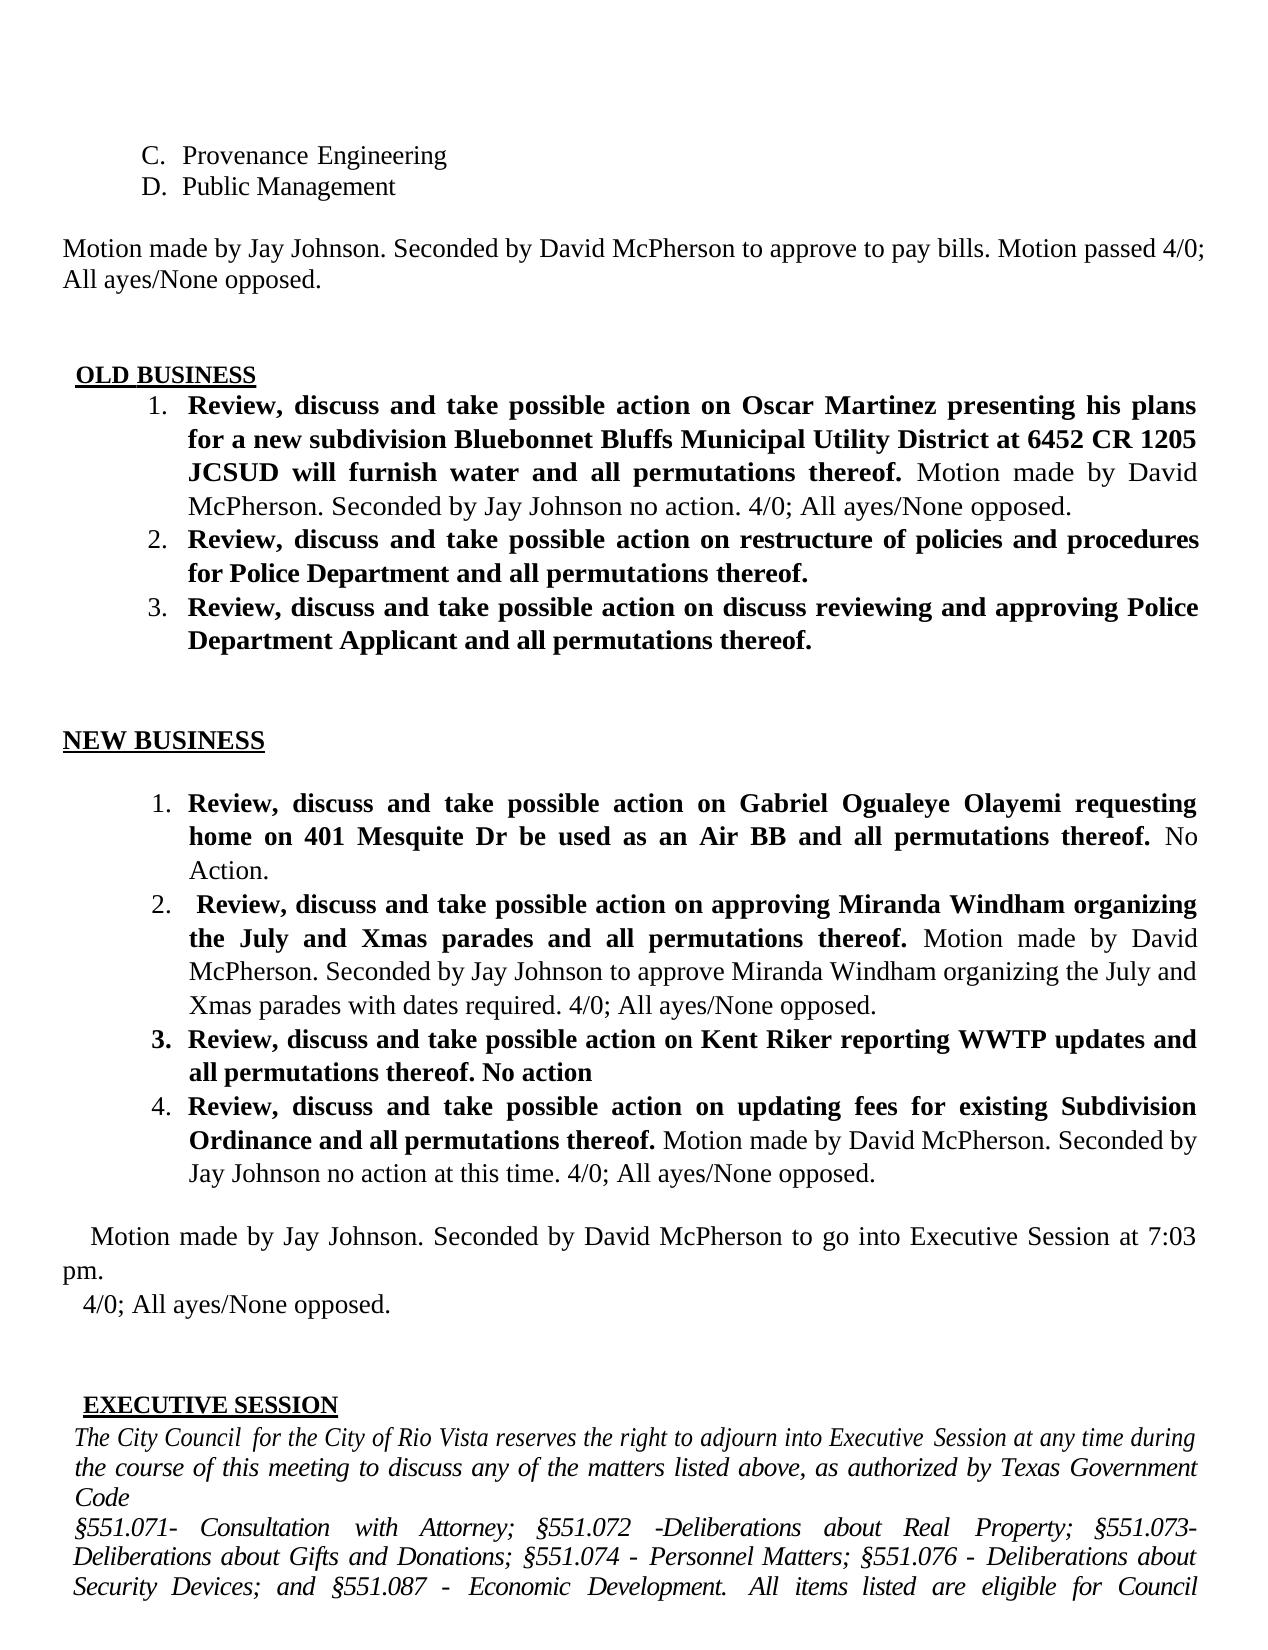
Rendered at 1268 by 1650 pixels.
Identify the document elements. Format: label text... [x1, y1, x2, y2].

list Review, discuss and take possible action on discuss reviewing and approving Police Department Applicant and all permutations thereof. [147, 591, 1200, 655]
text OLD BUSINESS [75, 360, 1211, 389]
text 4/0; All ayes/None opposed. [62, 1288, 1198, 1319]
list Review, discuss and take possible action on approving Miranda Windham organizing the July and Xmas parades and all permutations thereof. Motion made by David McPherson. Seconded by Jay Johnson to approve Miranda Windham organizing the July and Xmas parades with dates required. 4/0; All ayes/None opposed. [151, 888, 1198, 1020]
list Review, discuss and take possible action on Kent Riker reporting WWTP updates and all permutations thereof. No action [151, 1023, 1198, 1087]
text Motion made by Jay Johnson. Seconded by David McPherson to approve to pay bills. Motion passed 4/0; All ayes/None opposed. [62, 232, 1211, 294]
text NEW BUSINESS [62, 724, 1199, 755]
list Review, discuss and take possible action on restructure of policies and procedures for Police Department and all permutations thereof. [147, 524, 1200, 588]
list Review, discuss and take possible action on Gabriel Ogualeye Olayemi requesting home on 401 Mesquite Dr be used as an Air BB and all permutations thereof. No Action. [151, 787, 1198, 885]
list Provenance Engineering [141, 139, 1211, 171]
list Review, discuss and take possible action on Oscar Martinez presenting his plans for a new subdivision Bluebonnet Bluffs Municipal Utility District at 6452 CR 1205 JCSUD will furnish water and all permutations thereof. Motion made by David McPherson. Seconded by Jay Johnson no action. 4/0; All ayes/None opposed. [147, 389, 1198, 521]
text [73, 1512, 1200, 1601]
text EXECUTIVE SESSION [62, 1390, 1198, 1419]
list Public Management [141, 171, 1211, 201]
text Motion made by Jay Johnson. Seconded by David McPherson to go into Executive Session at 7:03 pm. [62, 1221, 1198, 1285]
text The City Council for the City of Rio Vista reserves the right to adjourn into Executive Session at any time during the course of this meeting to discuss any of the matters listed above, as authorized by Texas Government Code [73, 1423, 1198, 1512]
list Review, discuss and take possible action on updating fees for existing Subdivision Ordinance and all permutations thereof. Motion made by David McPherson. Seconded by Jay Johnson no action at this time. 4/0; All ayes/None opposed. [151, 1090, 1198, 1189]
